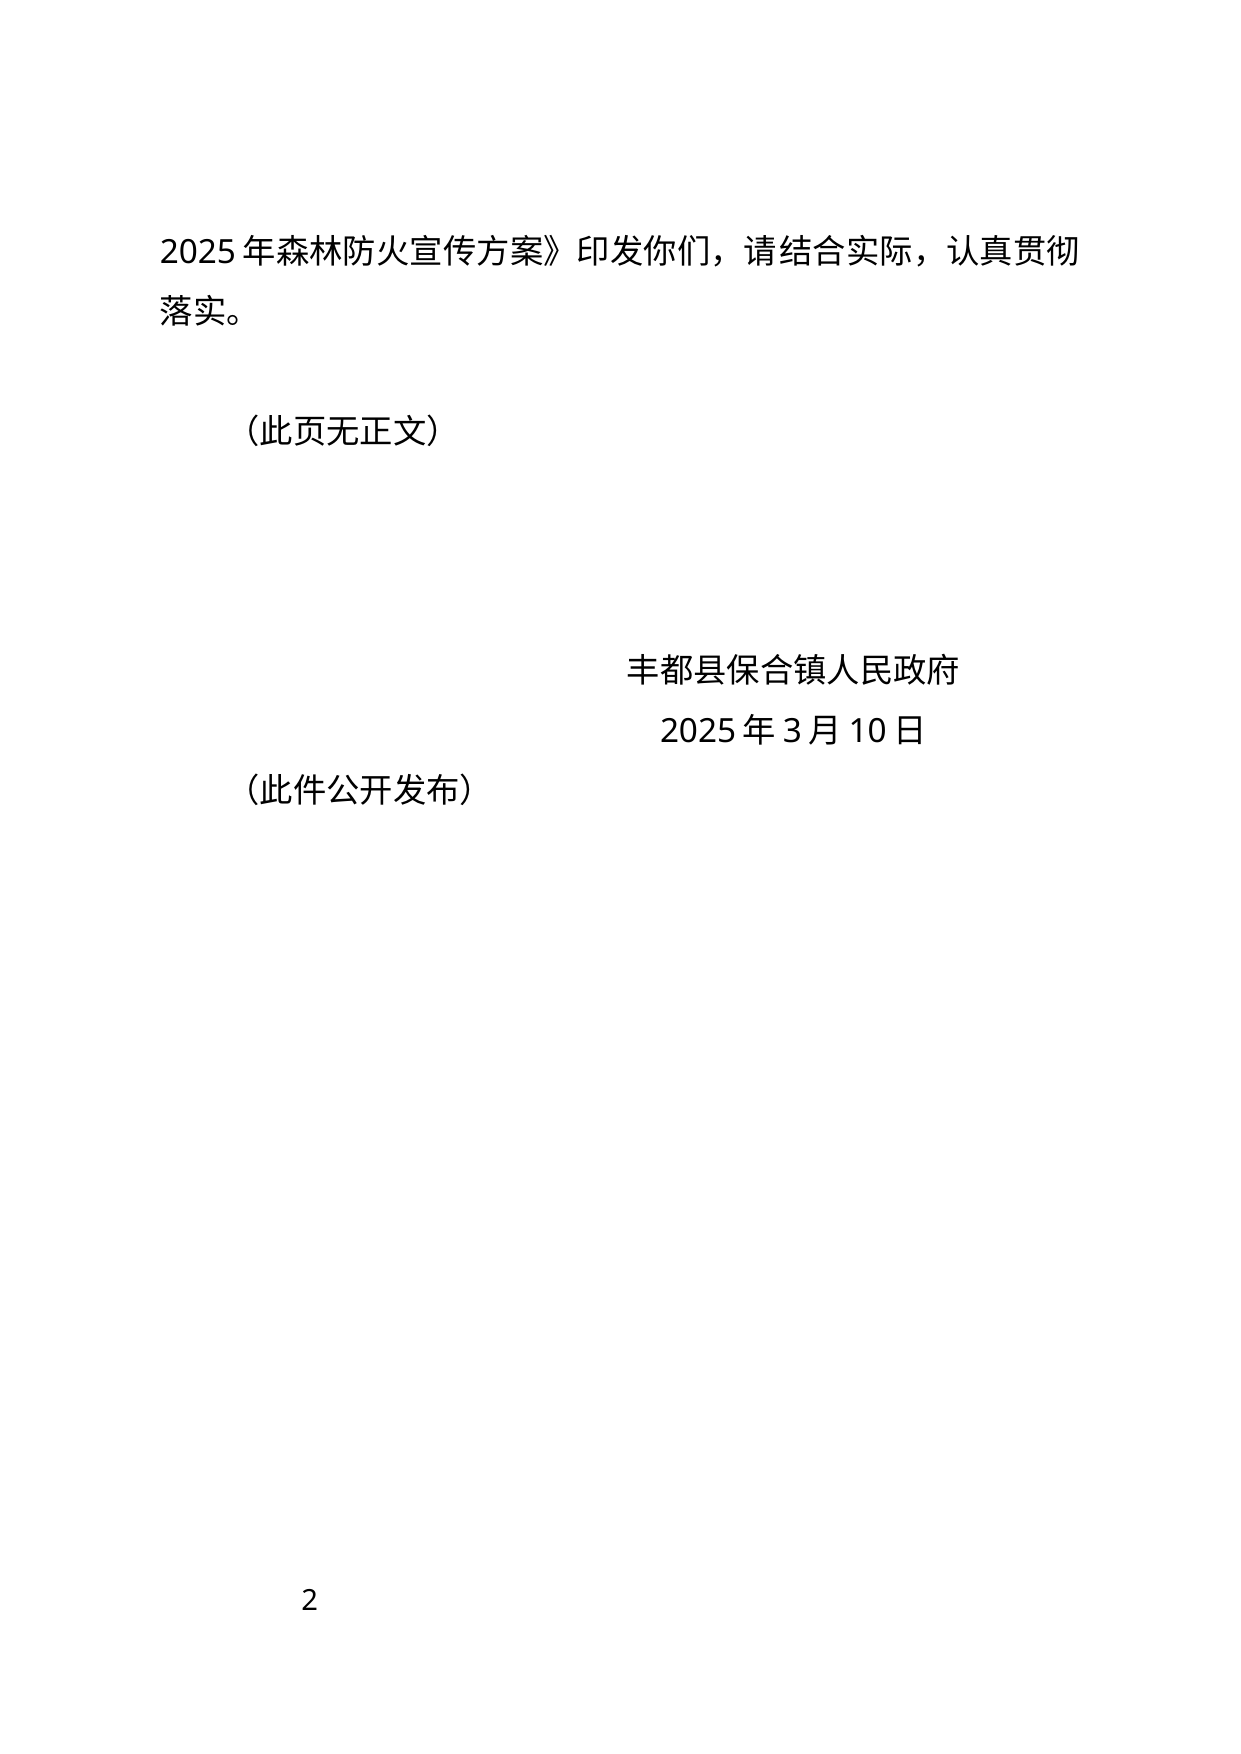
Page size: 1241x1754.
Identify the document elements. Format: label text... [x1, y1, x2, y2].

text （此件公开发布） [159, 758, 1081, 818]
text 丰都县保合镇人民政府 [159, 638, 960, 698]
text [159, 219, 1081, 339]
text （此页无正文） [159, 399, 1081, 458]
text 2025年3月10日 [159, 698, 926, 758]
